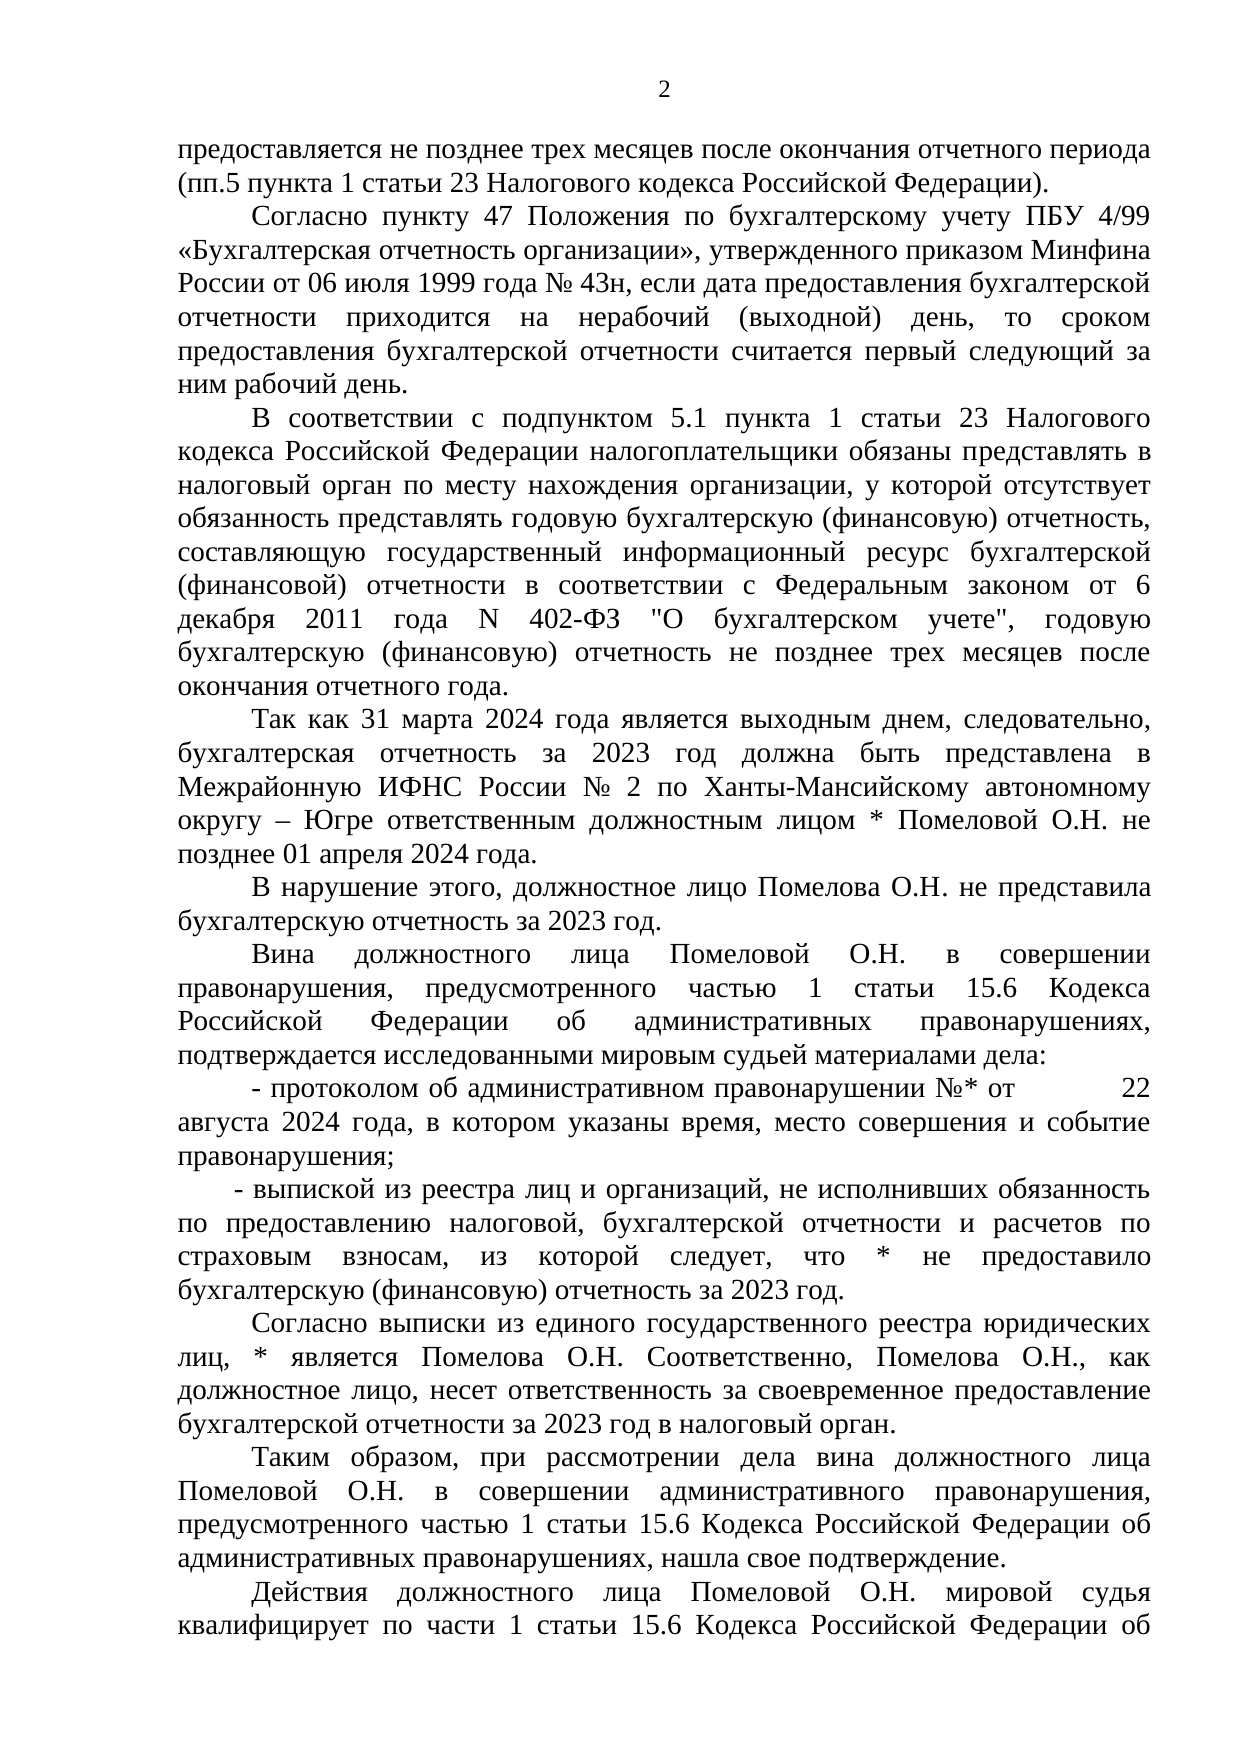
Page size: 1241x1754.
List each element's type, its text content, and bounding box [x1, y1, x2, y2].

text - выпиской из реестра лиц и организаций, не исполнивших обязанность по предоставлению налоговой, бухгалтерской отчетности и расчетов по страховым взносам, из которой следует, что * не предоставило бухгалтерскую (финансовую) отчетность за 2023 год. [177, 1171, 1152, 1305]
text В соответствии с подпунктом 5.1 пункта 1 статьи 23 Налогового кодекса Российской Федерации налогоплательщики обязаны представлять в налоговый орган по месту нахождения организации, у которой отсутствует обязанность представлять годовую бухгалтерскую (финансовую) отчетность, составляющую государственный информационный ресурс бухгалтерской (финансовой) отчетности в соответствии с Федеральным законом от 6 декабря 2011 года N 402-ФЗ "О бухгалтерском учете", годовую бухгалтерскую (финансовую) отчетность не позднее трех месяцев после окончания отчетного года. [177, 400, 1152, 702]
text Согласно выписки из единого государственного реестра юридических лиц, * является Помелова О.Н. Соответственно, Помелова О.Н., как должностное лицо, несет ответственность за своевременное предоставление бухгалтерской отчетности за 2023 год в налоговый орган. [177, 1305, 1152, 1439]
text В нарушение этого, должностное лицо Помелова О.Н. не представила бухгалтерскую отчетность за 2023 год. [177, 869, 1152, 936]
text Согласно пункту 47 Положения по бухгалтерскому учету ПБУ 4/99 «Бухгалтерская отчетность организации», утвержденного приказом Минфина России от 06 июля 1999 года № 43н, если дата предоставления бухгалтерской отчетности приходится на нерабочий (выходной) день, то сроком предоставления бухгалтерской отчетности считается первый следующий за ним рабочий день. [177, 198, 1152, 400]
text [177, 1574, 1152, 1641]
text Таким образом, при рассмотрении дела вина должностного лица Помеловой О.Н. в совершении административного правонарушения, предусмотренного частью 1 статьи 15.6 Кодекса Российской Федерации об административных правонарушениях, нашла свое подтверждение. [177, 1439, 1152, 1574]
text Вина должностного лица Помеловой О.Н. в совершении правонарушения, предусмотренного частью 1 статьи 15.6 Кодекса Российской Федерации об административных правонарушениях, подтверждается исследованными мировым судьей материалами дела: [177, 936, 1152, 1071]
text - протоколом об административном правонарушении №* от 22 августа 2024 года, в котором указаны время, место совершения и событие правонарушения; [177, 1071, 1152, 1171]
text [177, 131, 1152, 198]
text Так как 31 марта 2024 года является выходным днем, следовательно, бухгалтерская отчетность за 2023 год должна быть представлена в Межрайонную ИФНС России № 2 по Ханты-Мансийскому автономному округу – Югре ответственным должностным лицом * Помеловой О.Н. не позднее 01 апреля 2024 года. [177, 702, 1152, 869]
